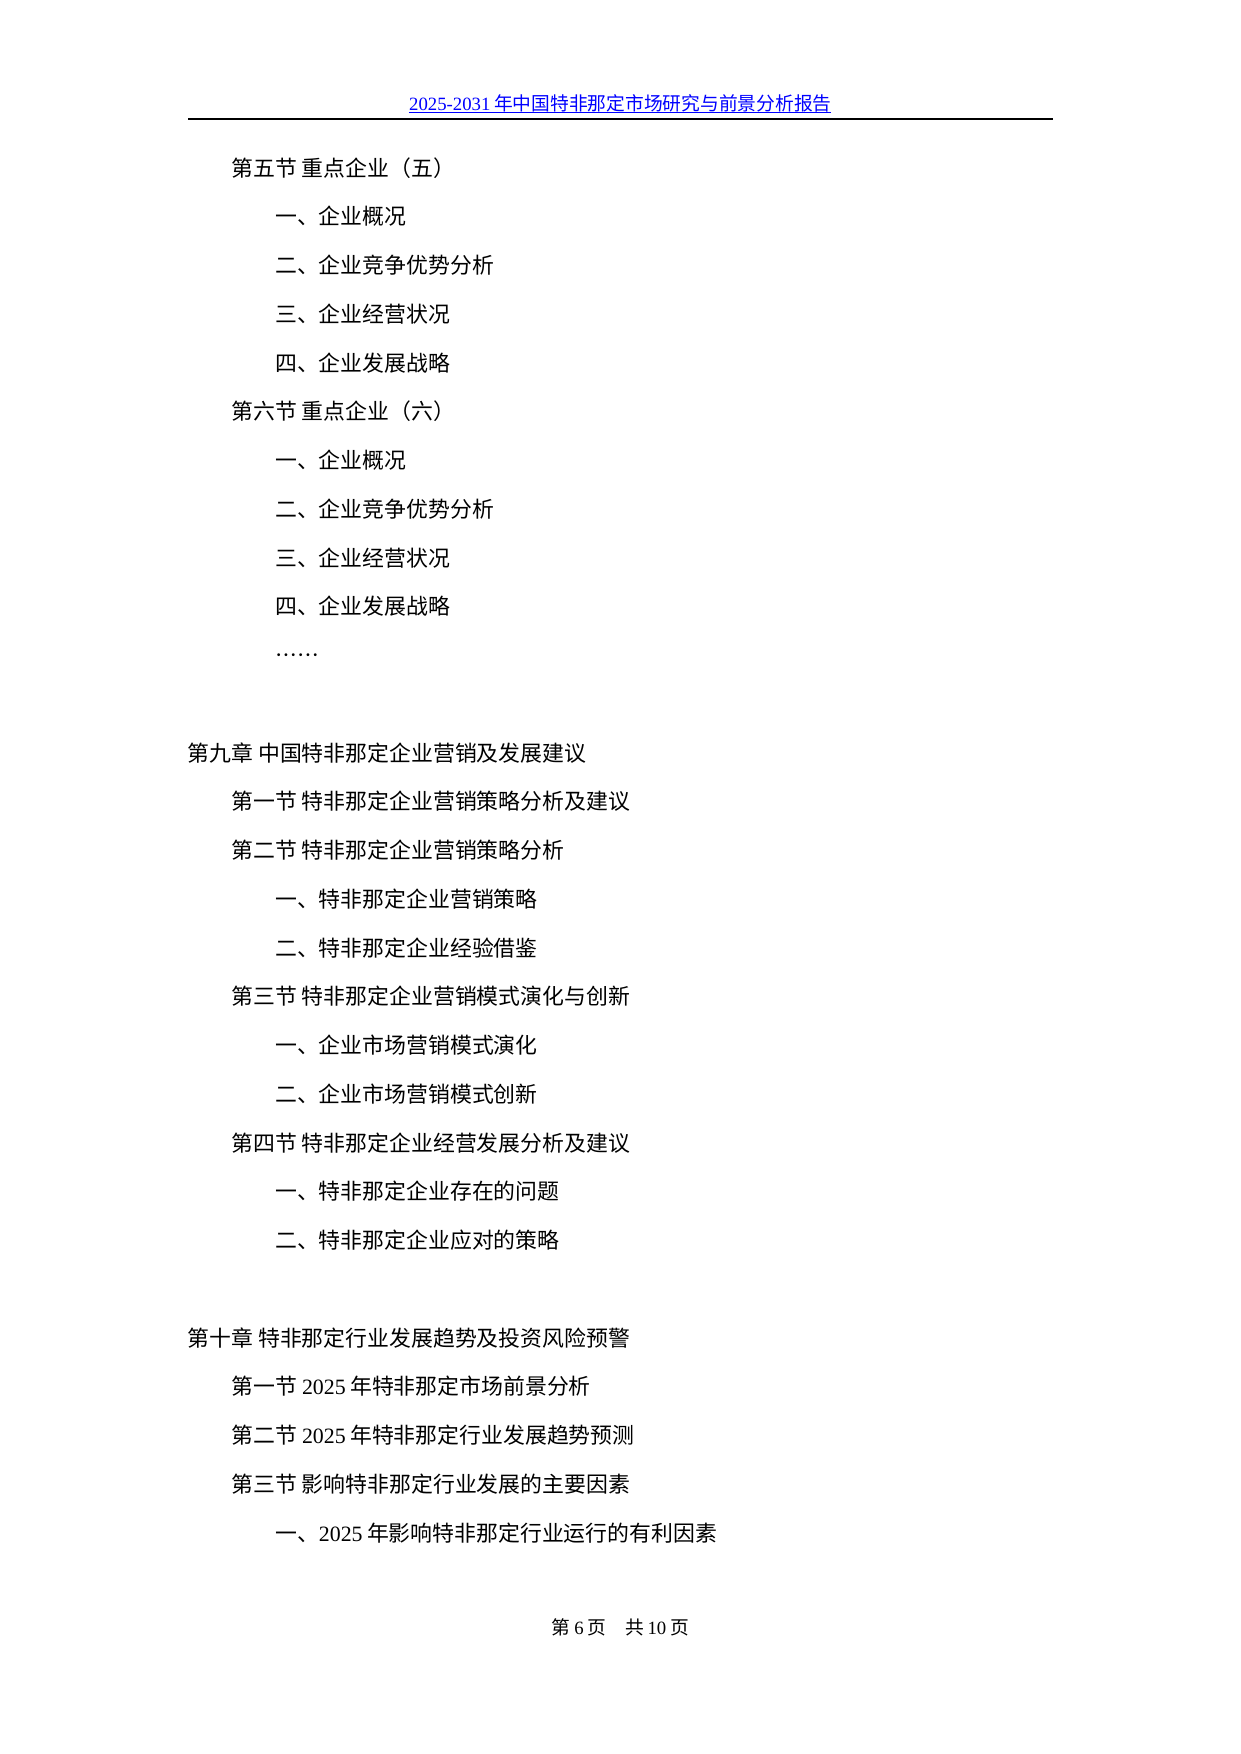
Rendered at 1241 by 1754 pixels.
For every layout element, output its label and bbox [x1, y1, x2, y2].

text [187, 150, 1053, 1548]
